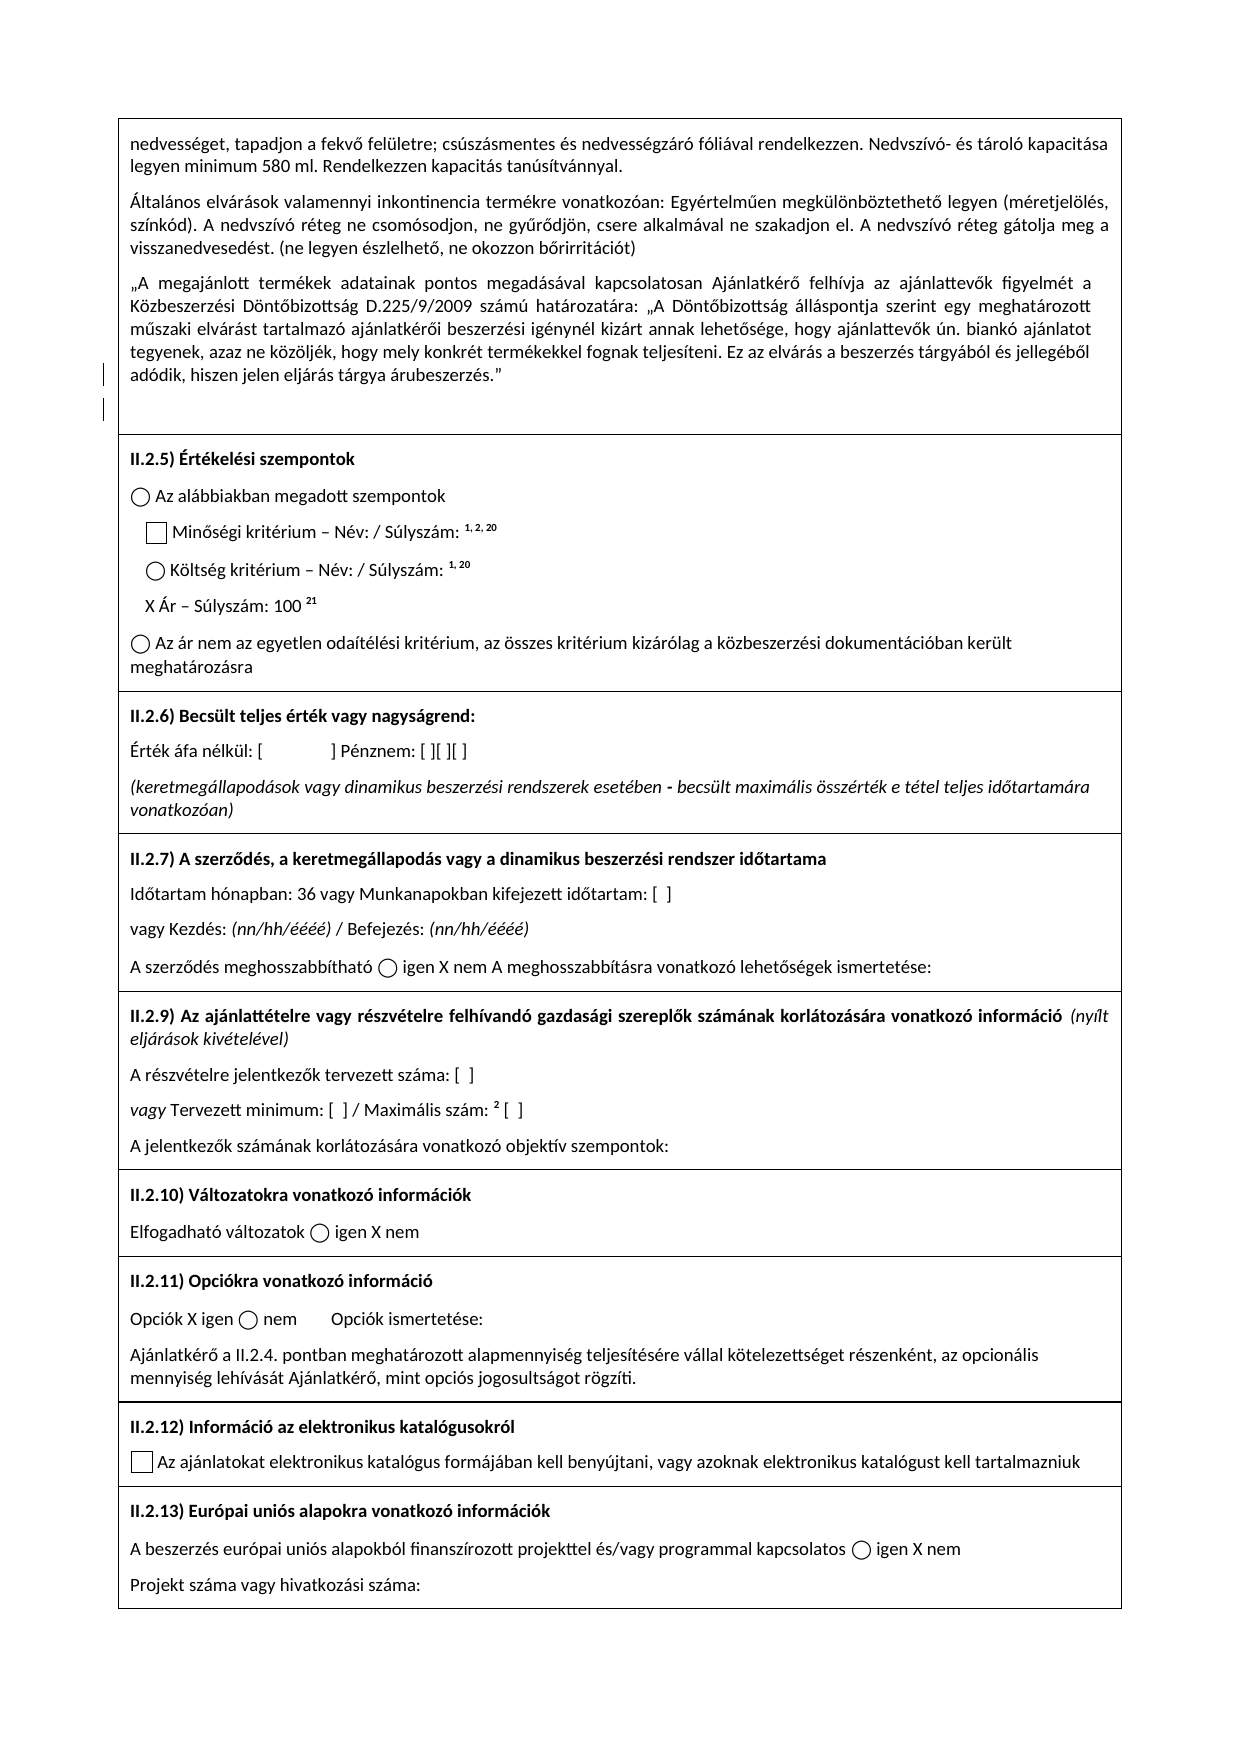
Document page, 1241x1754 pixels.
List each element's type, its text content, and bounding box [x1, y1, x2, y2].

table_cell II.2.5) Értékelési szempontok ◯ Az alábbiakban megadott szempontok Minőségi kritérium – Név: / Súlyszám: 1, 2, 20 ◯ Költség kritérium – Név: / Súlyszám: 1, 20 X Ár – Súlyszám: 100 21 ◯ Az ár nem az egyetlen odaítélési kritérium, az összes kritérium kizárólag a közbeszerzési dokumentációban került meghatározásra [119, 435, 1121, 691]
table_cell II.2.7) A szerződés, a keretmegállapodás vagy a dinamikus beszerzési rendszer időtartama Időtartam hónapban: 36 vagy Munkanapokban kifejezett időtartam: [ ] vagy Kezdés: (nn/hh/éééé) / Befejezés: (nn/hh/éééé) A szerződés meghosszabbítható ◯ igen X nem A meghosszabbításra vonatkozó lehetőségek ismertetése: [119, 834, 1121, 991]
table_cell II.2.6) Becsült teljes érték vagy nagyságrend: Érték áfa nélkül: [ ] Pénznem: [ ][ ][ ] (keretmegállapodások vagy dinamikus beszerzési rendszerek esetében - becsült maximális összérték e tétel teljes időtartamára vonatkozóan) [119, 692, 1121, 833]
table_cell II.2.11) Opciókra vonatkozó információ Opciók X igen ◯ nem Opciók ismertetése: Ajánlatkérő a II.2.4. pontban meghatározott alapmennyiség teljesítésére vállal kötelezettséget részenként, az opcionális mennyiség lehívását Ajánlatkérő, mint opciós jogosultságot rögzíti. [119, 1257, 1121, 1401]
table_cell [119, 119, 1121, 434]
table_cell II.2.13) Európai uniós alapokra vonatkozó információk A beszerzés európai uniós alapokból finanszírozott projekttel és/vagy programmal kapcsolatos ◯ igen X nem Projekt száma vagy hivatkozási száma: [119, 1487, 1121, 1608]
table_cell II.2.10) Változatokra vonatkozó információk Elfogadható változatok ◯ igen X nem [119, 1170, 1121, 1256]
table_cell II.2.12) Információ az elektronikus katalógusokról Az ajánlatokat elektronikus katalógus formájában kell benyújtani, vagy azoknak elektronikus katalógust kell tartalmazniuk [119, 1403, 1121, 1486]
table_cell II.2.9) Az ajánlattételre vagy részvételre felhívandó gazdasági szereplők számának korlátozására vonatkozó információ (nyílt eljárások kivételével) A részvételre jelentkezők tervezett száma: [ ] vagy Tervezett minimum: [ ] / Maximális szám: 2 [ ] A jelentkezők számának korlátozására vonatkozó objektív szempontok: [119, 992, 1121, 1169]
